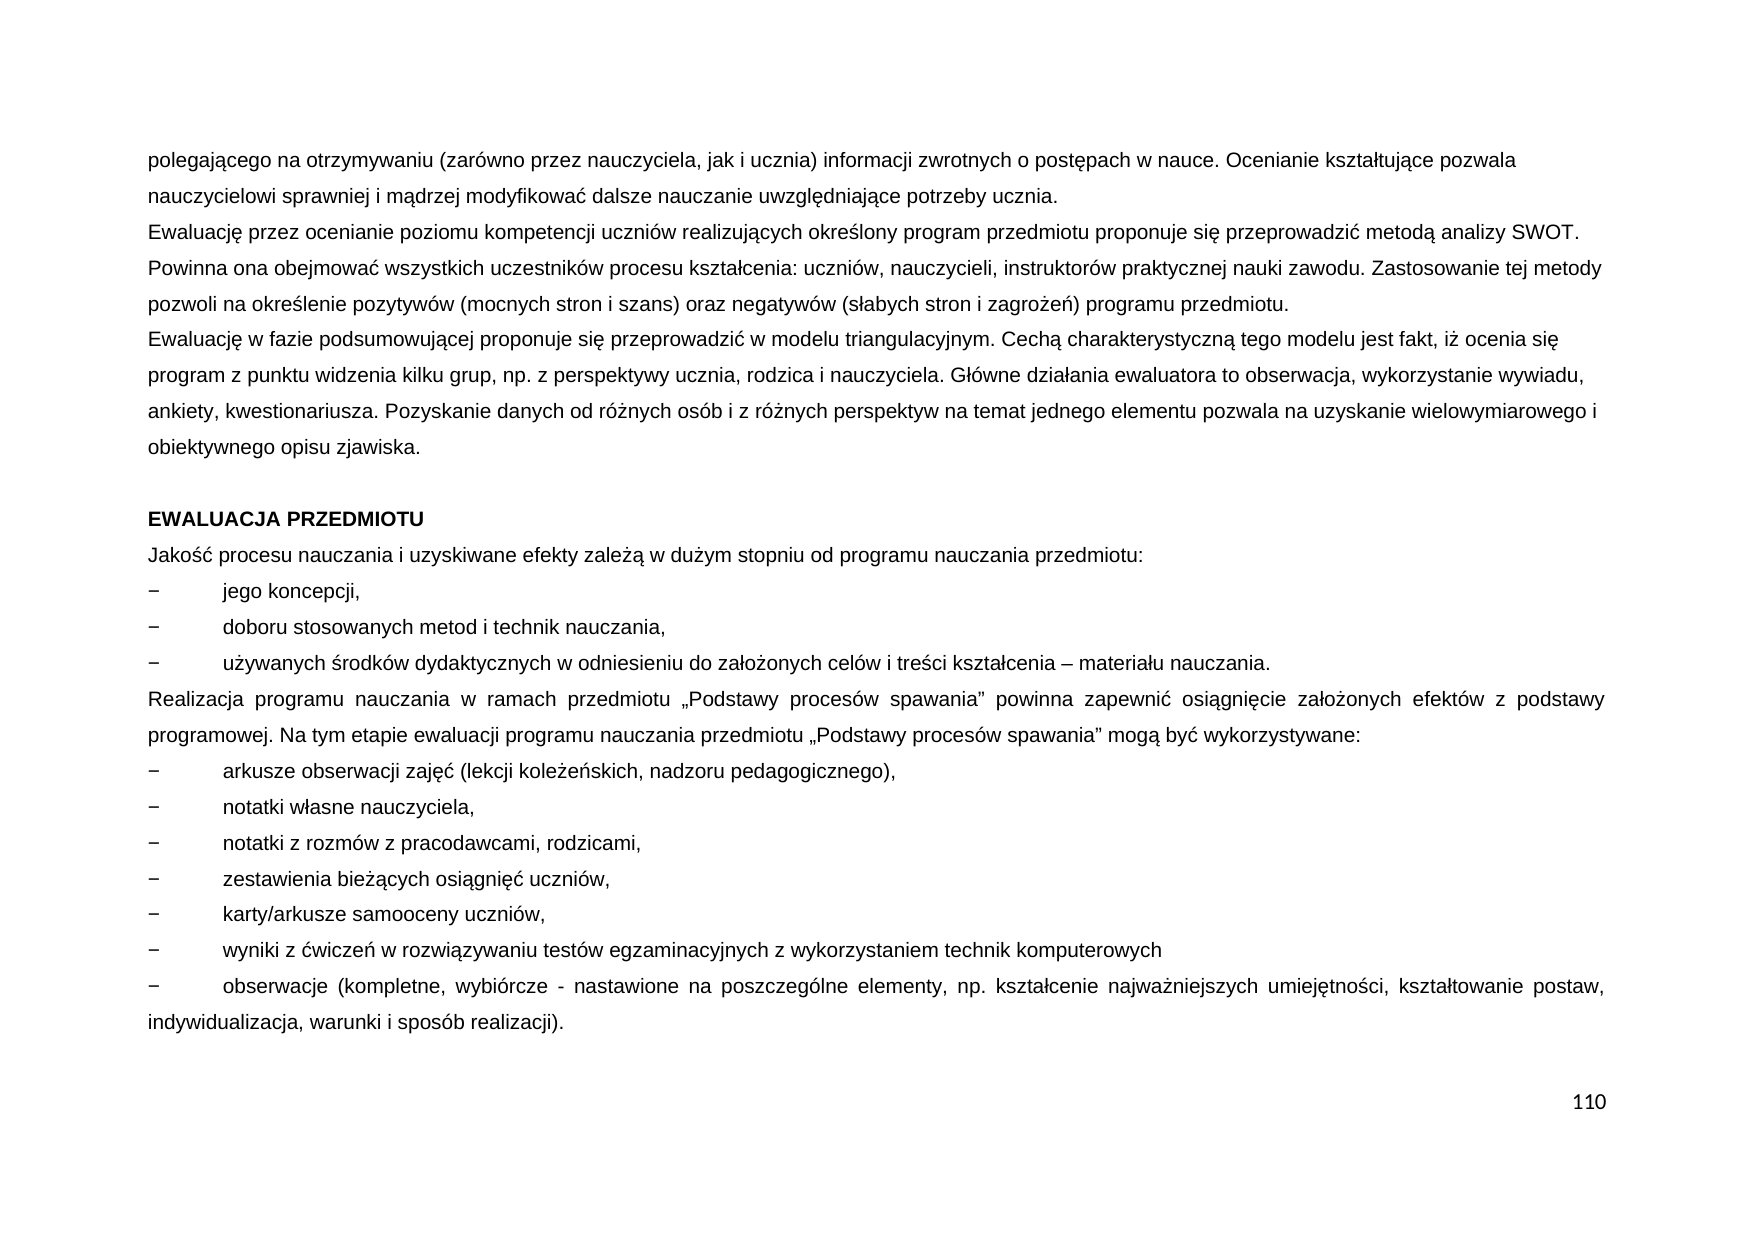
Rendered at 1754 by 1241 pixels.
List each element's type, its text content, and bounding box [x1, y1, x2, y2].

text − karty/arkusze samooceny uczniów, [148, 902, 1606, 926]
text − wyniki z ćwiczeń w rozwiązywaniu testów egzaminacyjnych z wykorzystaniem technik komputerowych [148, 938, 1606, 962]
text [148, 148, 1606, 207]
text − używanych środków dydaktycznych w odniesieniu do założonych celów i treści kształcenia – materiału nauczania. [148, 651, 1606, 675]
text Ewaluację przez ocenianie poziomu kompetencji uczniów realizujących określony program przedmiotu proponuje się przeprowadzić metodą analizy SWOT. Powinna ona obejmować wszystkich uczestników procesu kształcenia: uczniów, nauczycieli, instruktorów praktycznej nauki zawodu. Zastosowanie tej metody pozwoli na określenie pozytywów (mocnych stron i szans) oraz negatywów (słabych stron i zagrożeń) programu przedmiotu. [148, 219, 1606, 315]
text − obserwacje (kompletne, wybiórcze - nastawione na poszczególne elementy, np. kształcenie najważniejszych umiejętności, kształtowanie postaw, indywidualizacja, warunki i sposób realizacji). [148, 974, 1606, 1034]
text − zestawienia bieżących osiągnięć uczniów, [148, 866, 1606, 890]
text − notatki z rozmów z pracodawcami, rodzicami, [148, 830, 1606, 854]
text Jakość procesu nauczania i uzyskiwane efekty zależą w dużym stopniu od programu nauczania przedmiotu: [148, 543, 1606, 567]
text − jego koncepcji, [148, 579, 1606, 603]
text Ewaluację w fazie podsumowującej proponuje się przeprowadzić w modelu triangulacyjnym. Cechą charakterystyczną tego modelu jest fakt, iż ocenia się program z punktu widzenia kilku grup, np. z perspektywy ucznia, rodzica i nauczyciela. Główne działania ewaluatora to obserwacja, wykorzystanie wywiadu, ankiety, kwestionariusza. Pozyskanie danych od różnych osób i z różnych perspektyw na temat jednego elementu pozwala na uzyskanie wielowymiarowego i obiektywnego opisu zjawiska. [148, 327, 1606, 459]
text − notatki własne nauczyciela, [148, 794, 1606, 818]
text − arkusze obserwacji zajęć (lekcji koleżeńskich, nadzoru pedagogicznego), [148, 758, 1606, 782]
text − doboru stosowanych metod i technik nauczania, [148, 615, 1606, 639]
text Realizacja programu nauczania w ramach przedmiotu „Podstawy procesów spawania” powinna zapewnić osiągnięcie założonych efektów z podstawy programowej. Na tym etapie ewaluacji programu nauczania przedmiotu „Podstawy procesów spawania” mogą być wykorzystywane: [148, 687, 1606, 747]
text EWALUACJA PRZEDMIOTU [148, 507, 1606, 531]
